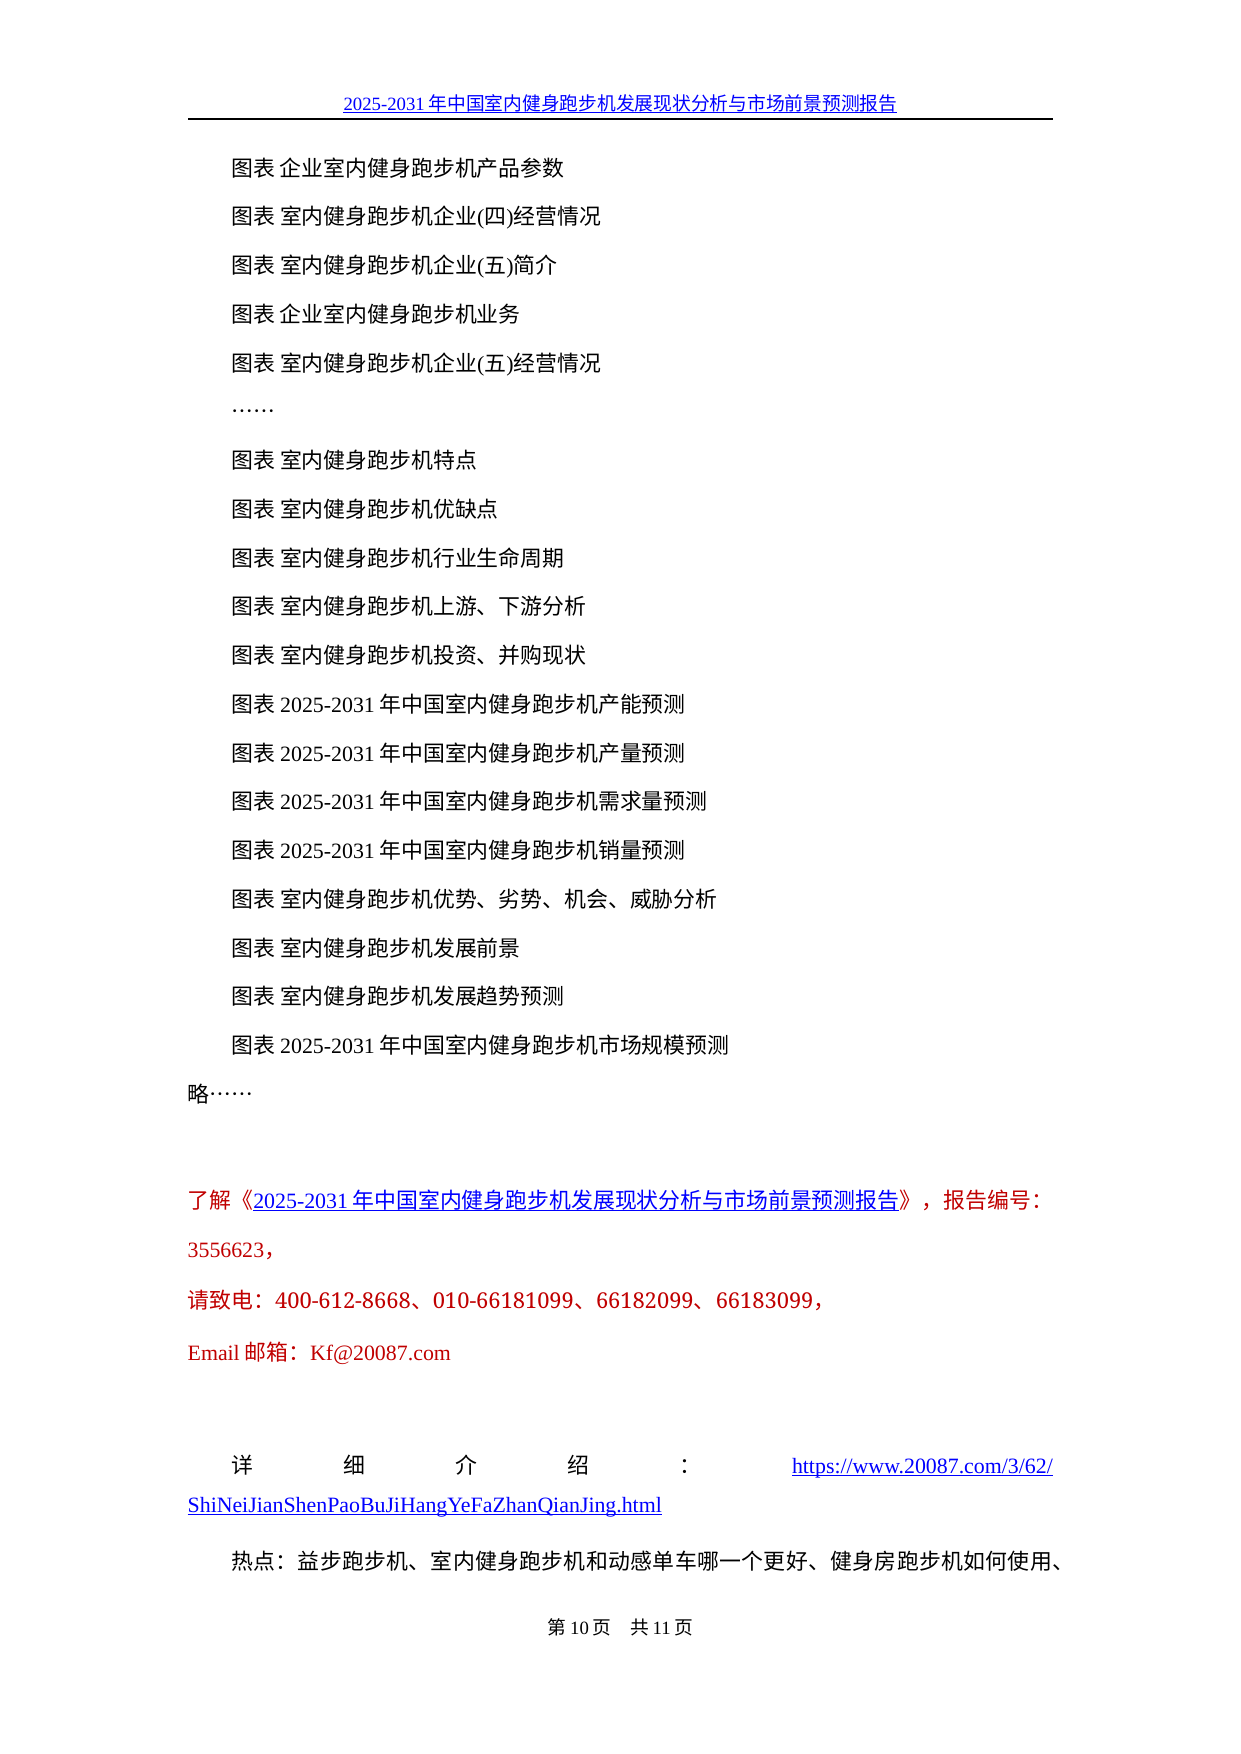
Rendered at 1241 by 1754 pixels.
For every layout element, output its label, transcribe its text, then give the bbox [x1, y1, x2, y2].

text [187, 150, 1053, 1109]
text Email邮箱：Kf@20087.com [187, 1335, 1053, 1367]
text 请致电：400-612-8668、010-66181099、66182099、66183099， [187, 1283, 1053, 1316]
text 了解《2025-2031年中国室内健身跑步机发展现状分析与市场前景预测报告》，报告编号：3556623， [187, 1183, 1053, 1264]
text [187, 1543, 1053, 1576]
text 详细介绍：https://www.20087.com/3/62/ShiNeiJianShenPaoBuJiHangYeFaZhanQianJing.html [187, 1448, 1053, 1521]
